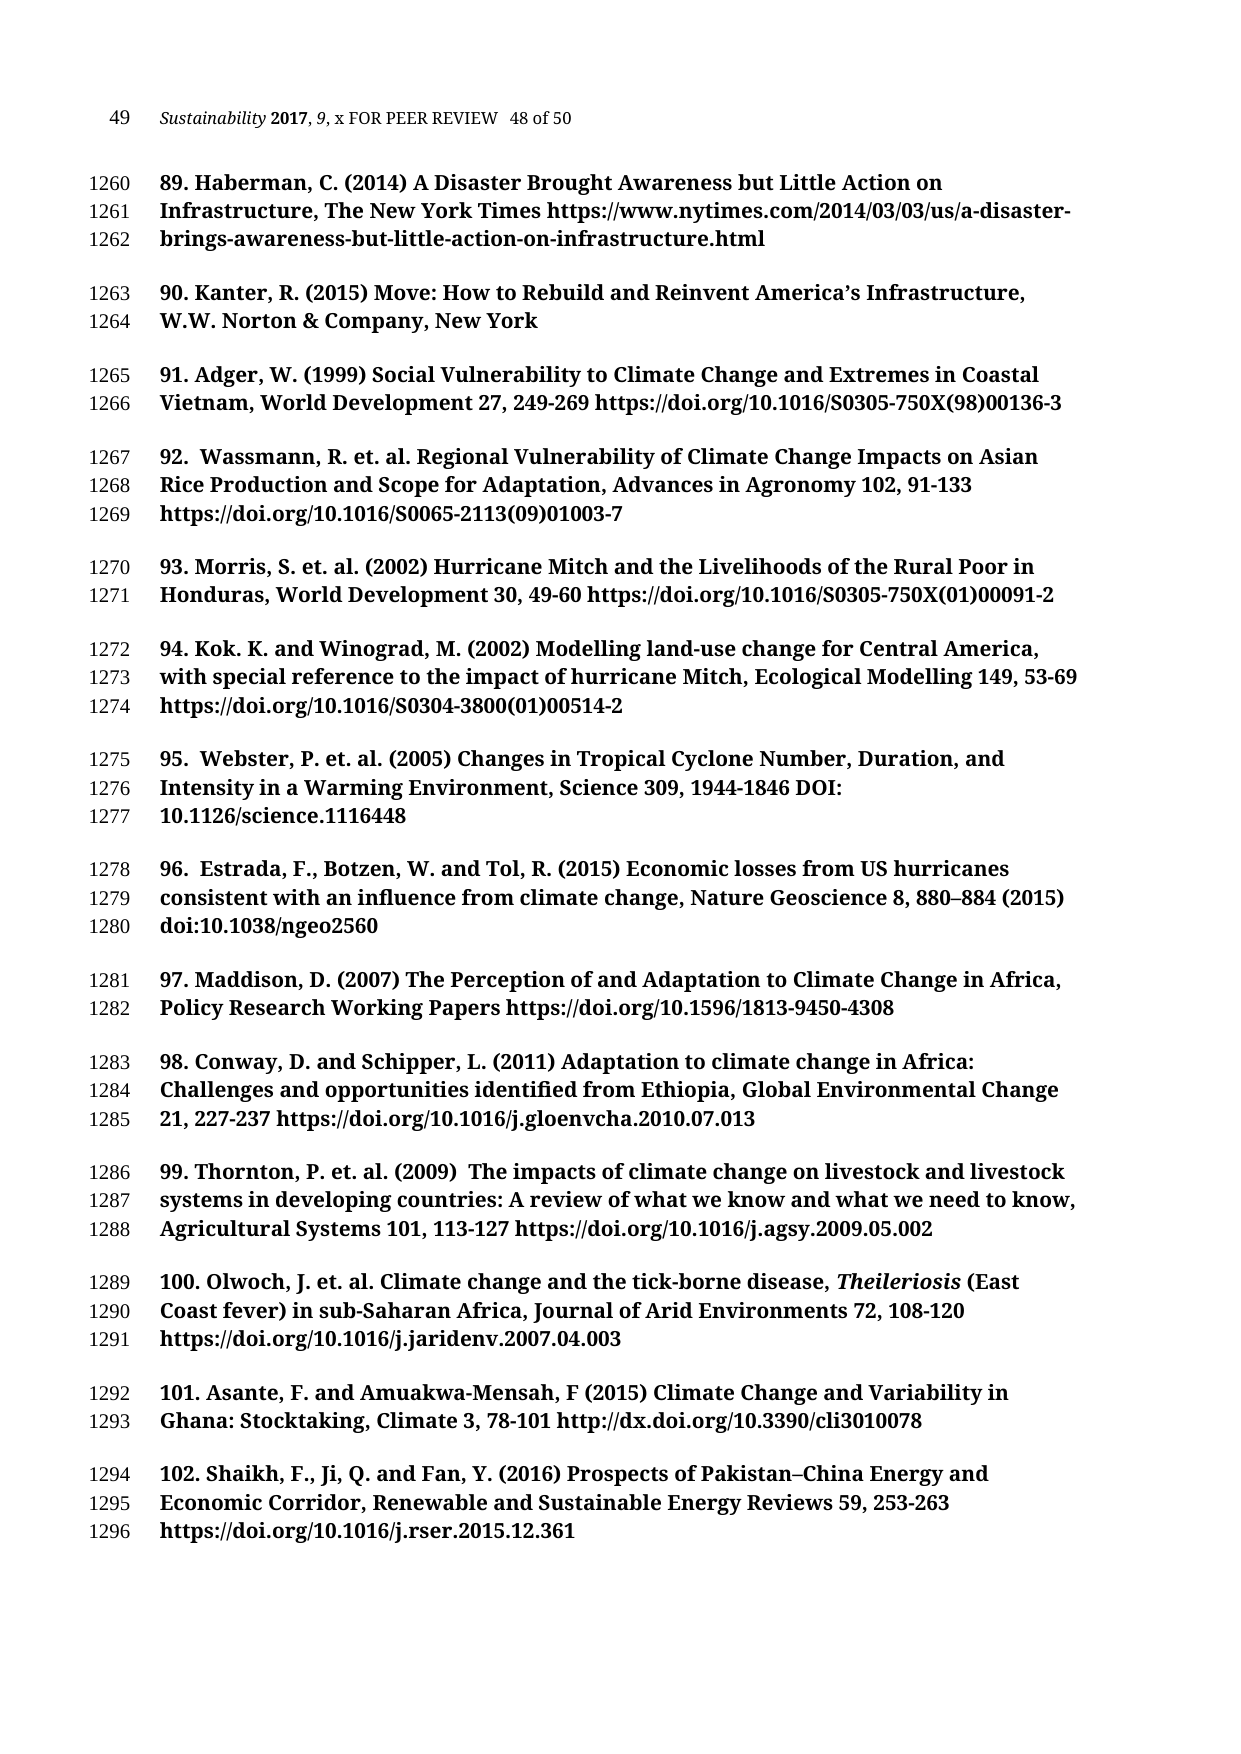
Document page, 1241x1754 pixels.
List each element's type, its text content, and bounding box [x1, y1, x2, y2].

subtitle 101. Asante, F. and Amuakwa-Mensah, F (2015) Climate Change and Variability in Ghana: Stocktaking, Climate 3, 78-101 http://dx.doi.org/10.3390/cli3010078 [159, 1378, 1081, 1434]
subtitle 93. Morris, S. et. al. (2002) Hurricane Mitch and the Livelihoods of the Rural Poor in Honduras, World Development 30, 49-60 https://doi.org/10.1016/S0305-750X(01)00091-2 [159, 552, 1081, 609]
subtitle 99. Thornton, P. et. al. (2009) The impacts of climate change on livestock and livestock systems in developing countries: A review of what we know and what we need to know, Agricultural Systems 101, 113-127 https://doi.org/10.1016/j.agsy.2009.05.002 [159, 1157, 1081, 1242]
subtitle 90. Kanter, R. (2015) Move: How to Rebuild and Reinvent America’s Infrastructure, W.W. Norton & Company, New York [159, 278, 1081, 335]
subtitle 91. Adger, W. (1999) Social Vulnerability to Climate Change and Extremes in Coastal Vietnam, World Development 27, 249-269 https://doi.org/10.1016/S0305-750X(98)00136-3 [159, 360, 1081, 417]
subtitle 98. Conway, D. and Schipper, L. (2011) Adaptation to climate change in Africa: Challenges and opportunities identified from Ethiopia, Global Environmental Change 21, 227-237 https://doi.org/10.1016/j.gloenvcha.2010.07.013 [159, 1047, 1081, 1132]
subtitle 102. Shaikh, F., Ji, Q. and Fan, Y. (2016) Prospects of Pakistan–China Energy and Economic Corridor, Renewable and Sustainable Energy Reviews 59, 253-263 https://doi.org/10.1016/j.rser.2015.12.361 [159, 1459, 1081, 1545]
subtitle 94. Kok. K. and Winograd, M. (2002) Modelling land-use change for Central America, with special reference to the impact of hurricane Mitch, Ecological Modelling 149, 53-69 https://doi.org/10.1016/S0304-3800(01)00514-2 [159, 634, 1081, 719]
subtitle 92. Wassmann, R. et. al. Regional Vulnerability of Climate Change Impacts on Asian Rice Production and Scope for Adaptation, Advances in Agronomy 102, 91-133 https://doi.org/10.1016/S0065-2113(09)01003-7 [159, 442, 1081, 527]
subtitle 89. Haberman, C. (2014) A Disaster Brought Awareness but Little Action on Infrastructure, The New York Times https://www.nytimes.com/2014/03/03/us/a-disaster-brings-awareness-but-little-action-on-infrastructure.html [159, 168, 1081, 253]
subtitle 97. Maddison, D. (2007) The Perception of and Adaptation to Climate Change in Africa, Policy Research Working Papers https://doi.org/10.1596/1813-9450-4308 [159, 965, 1081, 1022]
subtitle 100. Olwoch, J. et. al. Climate change and the tick-borne disease, Theileriosis (East Coast fever) in sub-Saharan Africa, Journal of Arid Environments 72, 108-120 https://doi.org/10.1016/j.jaridenv.2007.04.003 [159, 1267, 1081, 1353]
subtitle 96. Estrada, F., Botzen, W. and Tol, R. (2015) Economic losses from US hurricanes consistent with an influence from climate change, Nature Geoscience 8, 880–884 (2015) doi:10.1038/ngeo2560 [159, 854, 1081, 940]
subtitle 95. Webster, P. et. al. (2005) Changes in Tropical Cyclone Number, Duration, and Intensity in a Warming Environment, Science 309, 1944-1846 DOI: 10.1126/science.1116448 [159, 744, 1081, 829]
